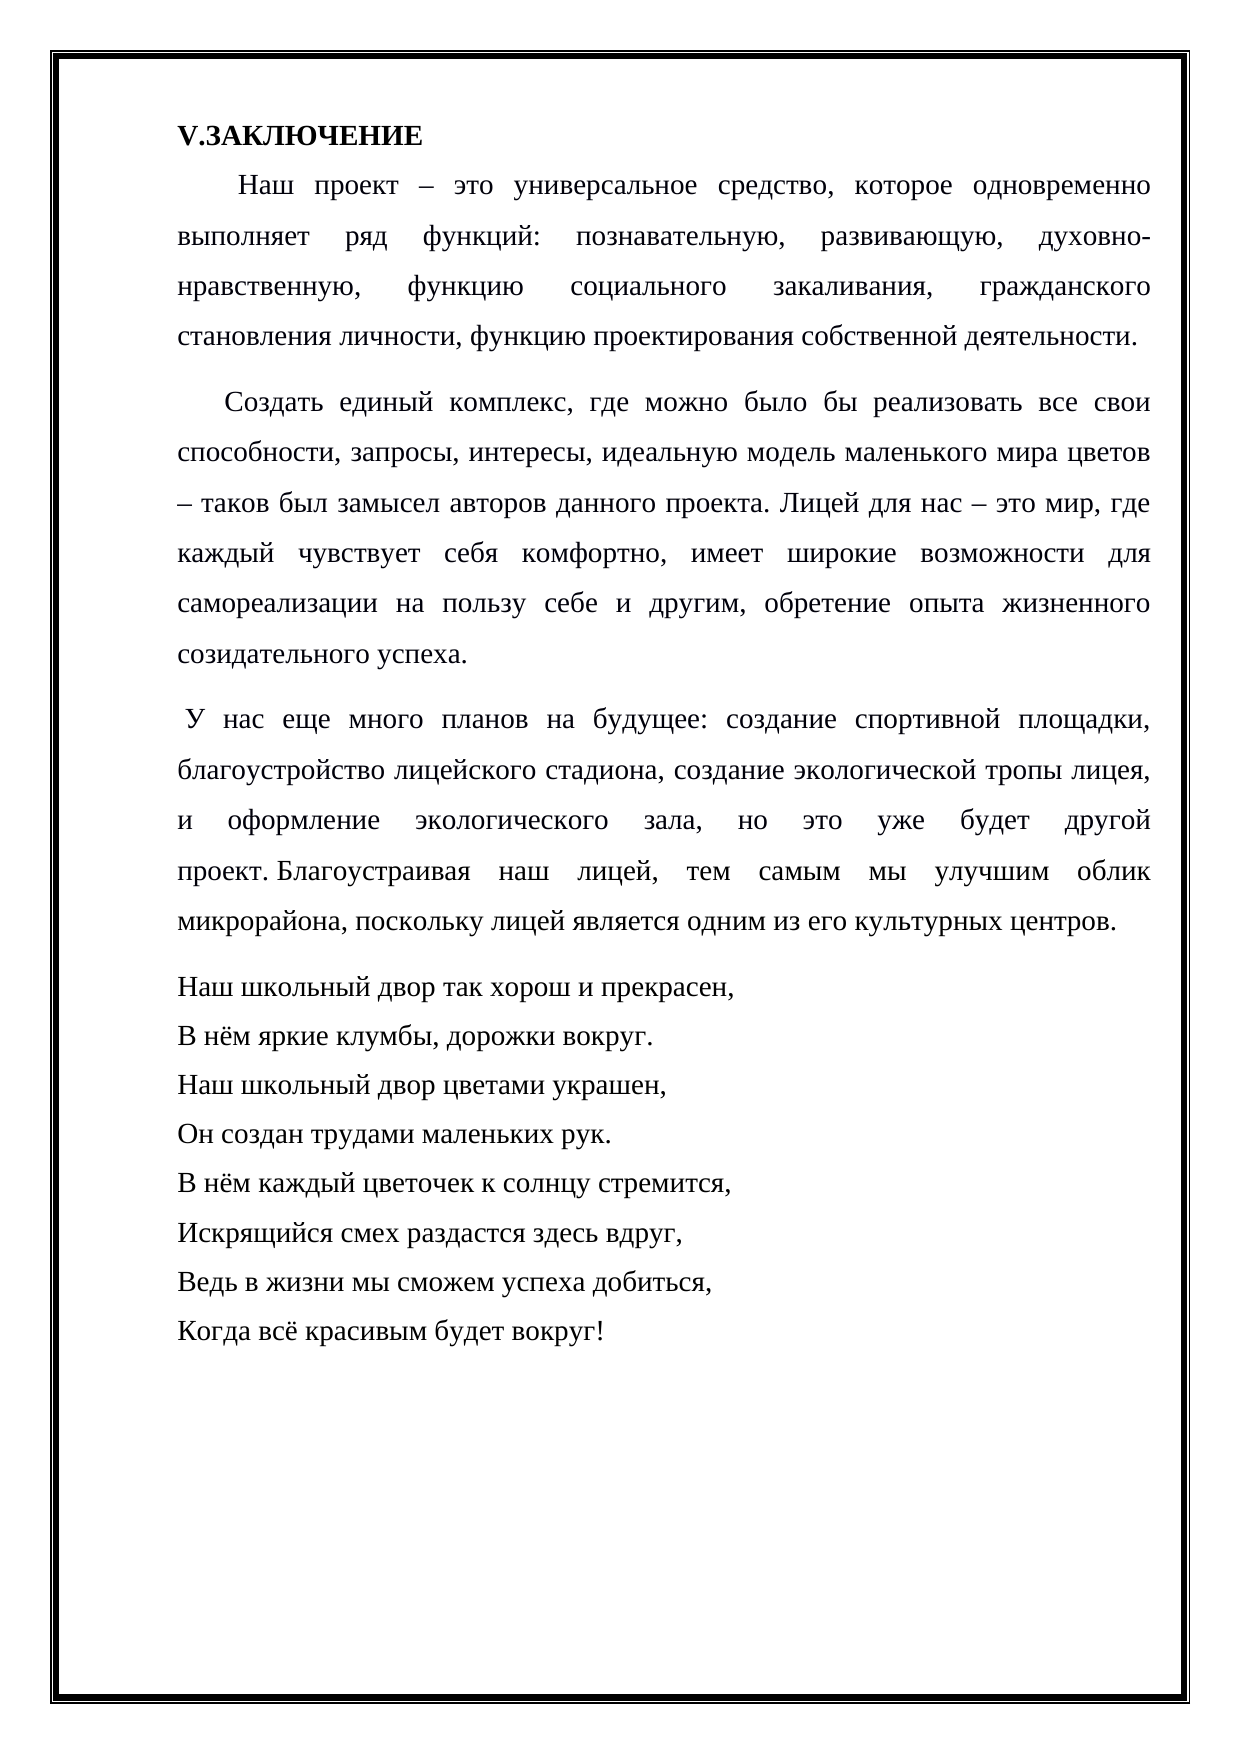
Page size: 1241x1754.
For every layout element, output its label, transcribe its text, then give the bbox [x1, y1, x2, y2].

text В нём яркие клумбы, дорожки вокруг. [177, 1018, 1152, 1052]
text У нас еще много планов на будущее: создание спортивной площадки, благоустройство лицейского стадиона, создание экологической тропы лицея, и оформление экологического зала, но это уже будет другой проект. Благоустраивая наш лицей, тем самым мы улучшим облик микрорайона, поскольку лицей является одним из его культурных центров. [177, 702, 1152, 936]
text Наш школьный двор так хорош и прекрасен, [177, 969, 1152, 1002]
text Создать единый комплекс, где можно было бы реализовать все свои способности, запросы, интересы, идеальную модель маленького мира цветов – таков был замысел авторов данного проекта. Лицей для нас – это мир, где каждый чувствует себя комфортно, имеет широкие возможности для самореализации на пользу себе и другим, обретение опыта жизненного созидательного успеха. [177, 384, 1152, 669]
text Наш школьный двор цветами украшен, [177, 1067, 1152, 1101]
text Он создан трудами маленьких рук. [177, 1116, 1152, 1150]
text Ведь в жизни мы сможем успеха добиться, [177, 1264, 1152, 1297]
text Искрящийся смех раздастся здесь вдруг, [177, 1215, 1152, 1248]
text В нём каждый цветочек к солнцу стремится, [177, 1166, 1152, 1199]
text Наш проект – это универсальное средство, которое одновременно выполняет ряд функций: познавательную, развивающую, духовно-нравственную, функцию социального закаливания, гражданского становления личности, функцию проектирования собственной деятельности. [177, 167, 1152, 352]
text V.ЗАКЛЮЧЕНИЕ [177, 118, 1152, 152]
text Когда всё красивым будет вокруг! [177, 1313, 1152, 1347]
